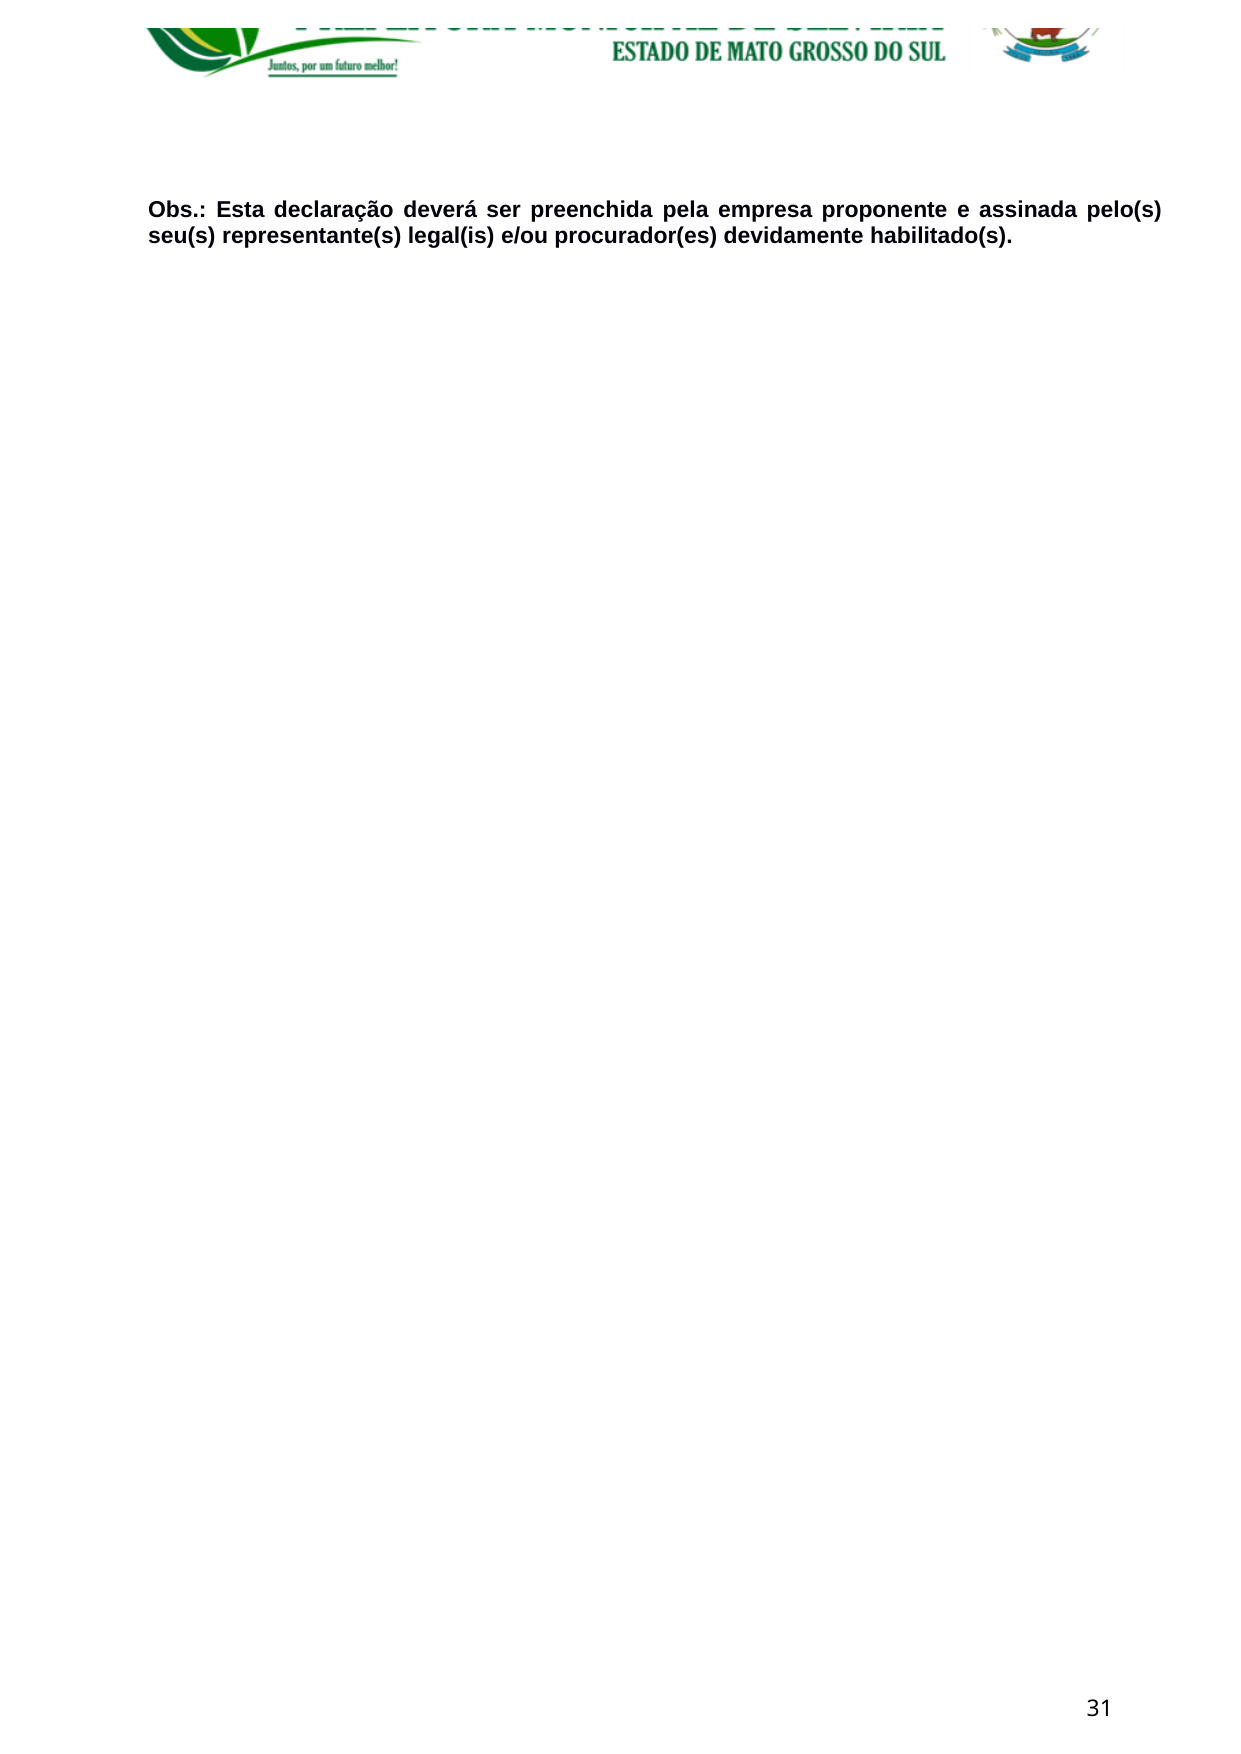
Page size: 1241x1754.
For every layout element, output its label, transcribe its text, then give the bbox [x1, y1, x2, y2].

subtitle Obs.: Esta declaração deverá ser preenchida pela empresa proponente e assinada pelo(s) seu(s) representante(s) legal(is) e/ou procurador(es) devidamente habilitado(s). [148, 196, 1178, 248]
picture [125, 28, 1144, 101]
